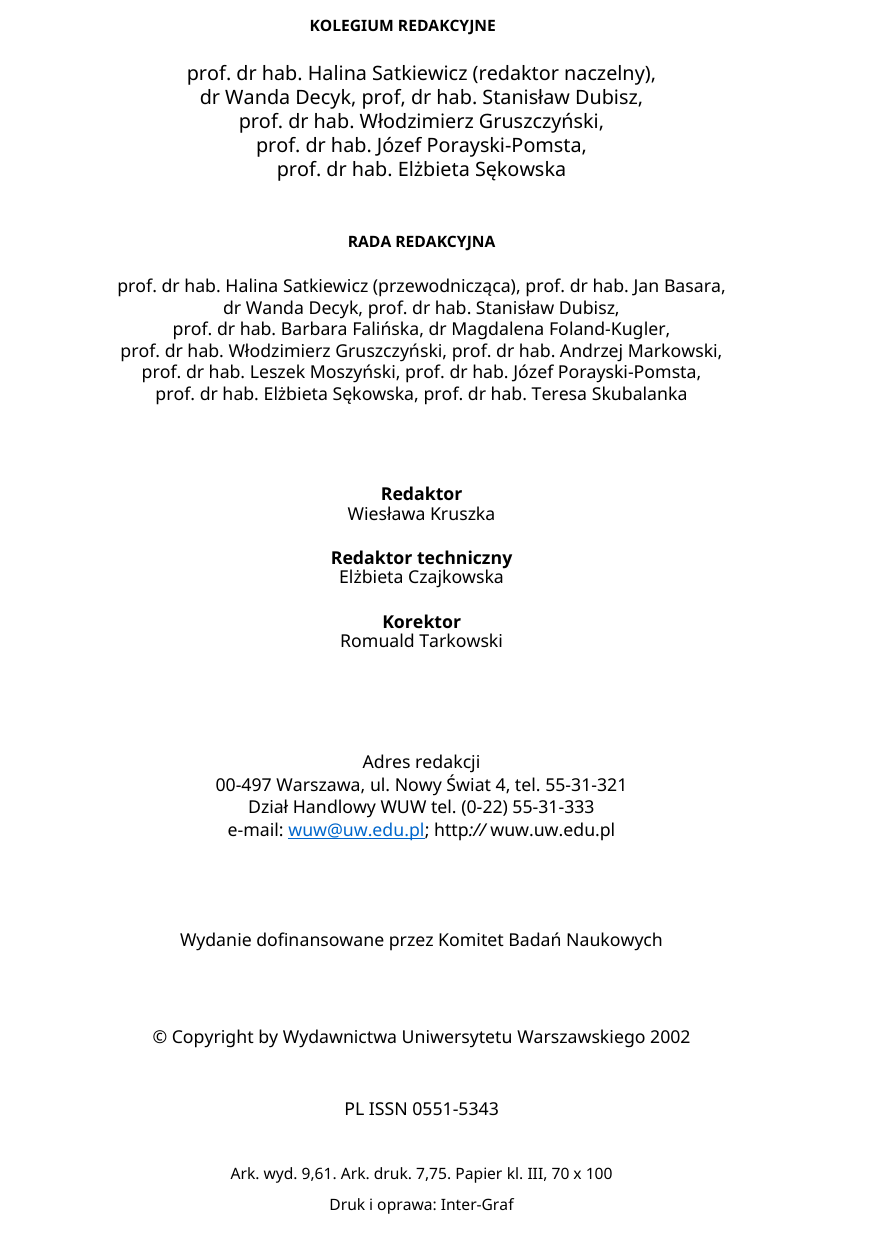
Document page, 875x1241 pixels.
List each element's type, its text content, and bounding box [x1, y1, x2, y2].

text Wydanie dofinansowane przez Komitet Badań Naukowych [83, 932, 759, 950]
text prof. dr hab. Halina Satkiewicz (redaktor naczelny), dr Wanda Decyk, prof, dr hab. Stanisław Dubisz, prof. dr hab. Włodzimierz Gruszczyński, prof. dr hab. Józef Porayski-Pomsta, prof. dr hab. Elżbieta Sękowska [83, 61, 759, 181]
text Romuald Tarkowski [83, 633, 759, 651]
text prof. dr hab. Halina Satkiewicz (przewodnicząca), prof. dr hab. Jan Basara, dr Wanda Decyk, prof. dr hab. Stanisław Dubisz, prof. dr hab. Barbara Falińska, dr Magdalena Foland-Kugler, prof. dr hab. Włodzimierz Gruszczyński, prof. dr hab. Andrzej Markowski, prof. dr hab. Leszek Moszyński, prof. dr hab. Józef Porayski-Pomsta, prof. dr hab. Elżbieta Sękowska, prof. dr hab. Teresa Skubalanka [83, 276, 759, 404]
text Elżbieta Czajkowska [83, 570, 759, 587]
text KOLEGIUM REDAKCYJNE [309, 19, 496, 35]
text Redaktor [83, 486, 759, 504]
text RADA REDAKCYJNA [83, 234, 759, 250]
text Adres redakcji [83, 751, 759, 773]
text 00-497 Warszawa, ul. Nowy Świat 4, tel. 55-31-321 Dział Handlowy WUW tel. (0-22) 55-31-333 e-mail: wuw@uw.edu.pl; http:// wuw.uw.edu.pl [83, 773, 759, 841]
text Ark. wyd. 9,61. Ark. druk. 7,75. Papier kl. III, 70 x 100 [83, 1167, 759, 1183]
text PL ISSN 0551-5343 [83, 1101, 759, 1119]
text Korektor [83, 614, 759, 632]
text © Copyright by Wydawnictwa Uniwersytetu Warszawskiego 2002 [83, 1029, 759, 1047]
text Druk i oprawa: Inter-Graf [83, 1198, 759, 1214]
text Wiesława Kruszka [83, 506, 759, 523]
text Redaktor techniczny [83, 551, 759, 568]
